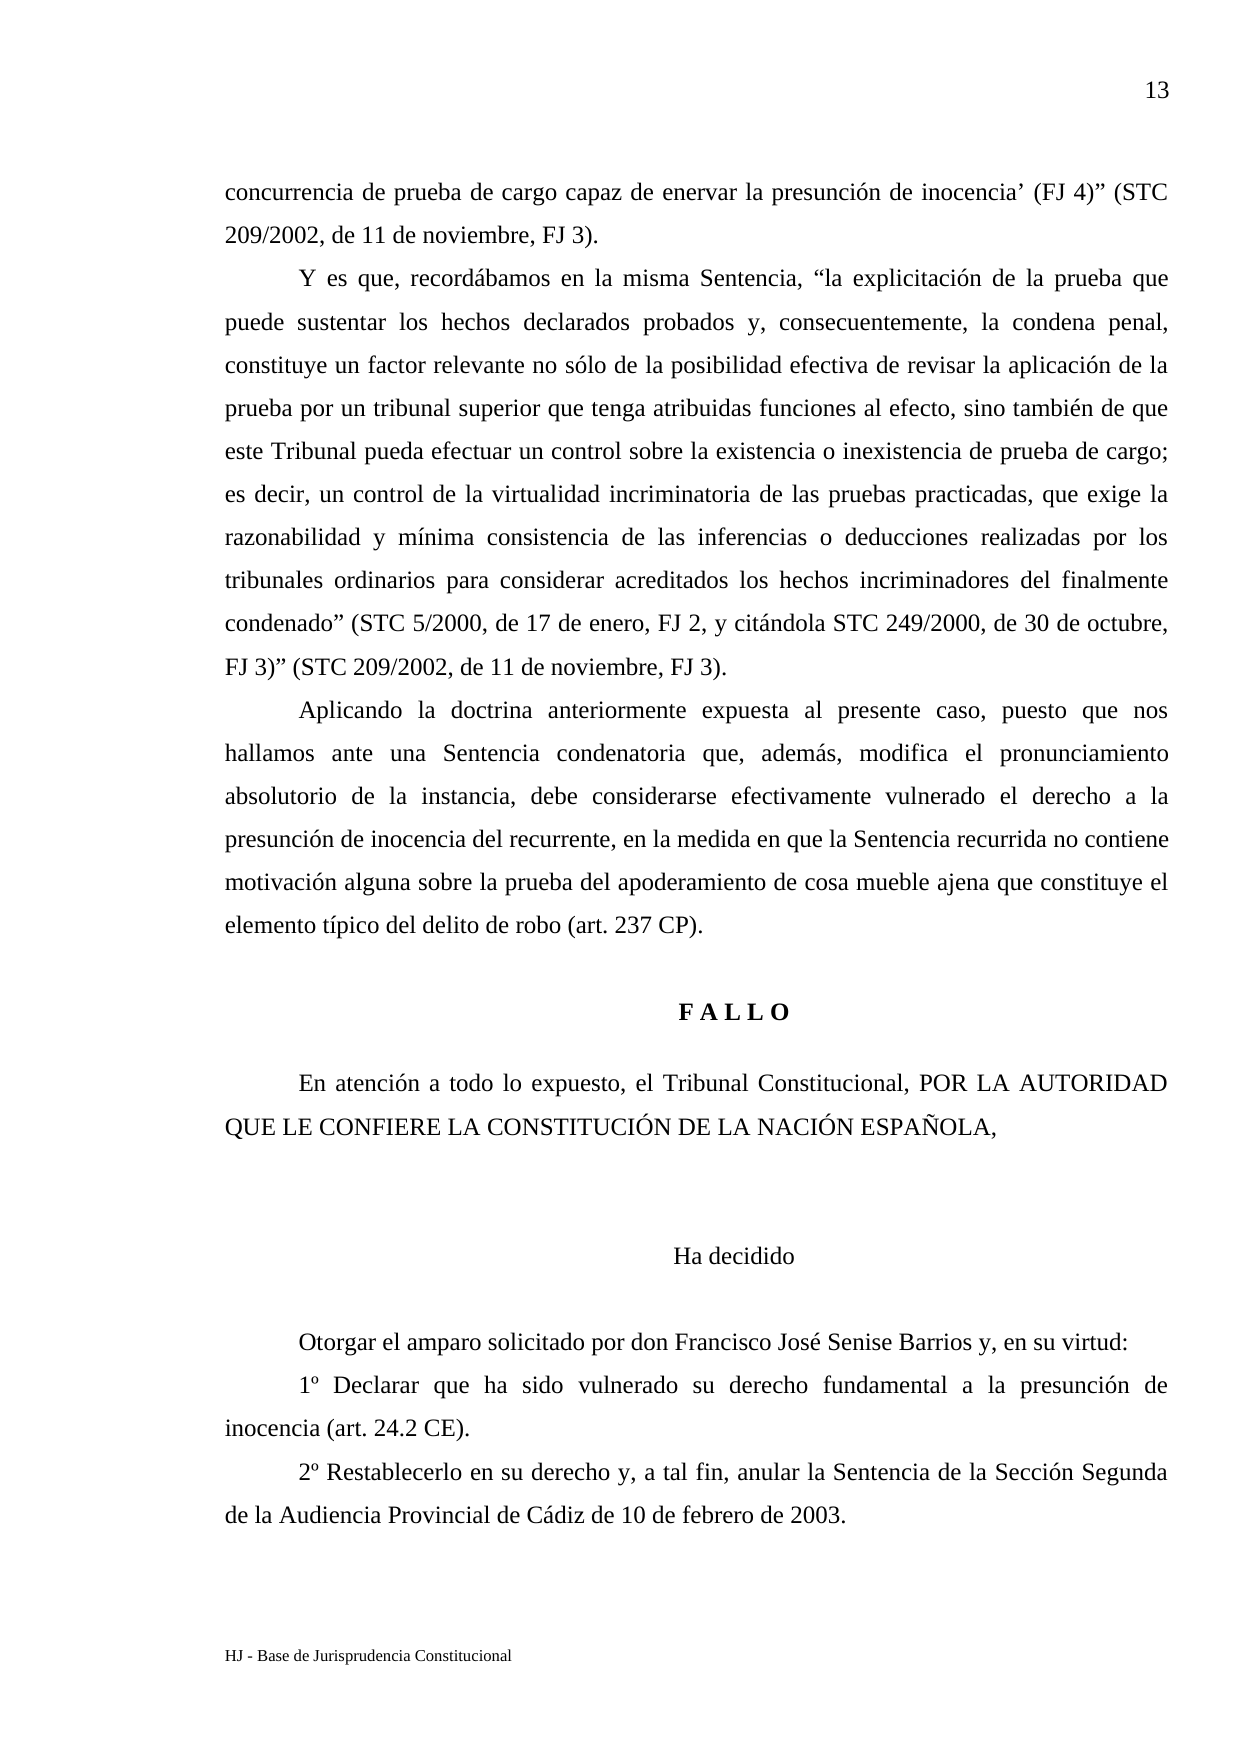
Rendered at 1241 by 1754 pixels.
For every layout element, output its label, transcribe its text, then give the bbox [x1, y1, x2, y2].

text 2º Restablecerlo en su derecho y, a tal fin, anular la Sentencia de la Sección Segunda de la Audiencia Provincial de Cádiz de 10 de febrero de 2003. [224, 1457, 1169, 1528]
subtitle F A L L O [224, 997, 1169, 1025]
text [224, 177, 1169, 249]
text Aplicando la doctrina anteriormente expuesta al presente caso, puesto que nos hallamos ante una Sentencia condenatoria que, además, modifica el pronunciamiento absolutorio de la instancia, debe considerarse efectivamente vulnerado el derecho a la presunción de inocencia del recurrente, en la medida en que la Sentencia recurrida no contiene motivación alguna sobre la prueba del apoderamiento de cosa mueble ajena que constituye el elemento típico del delito de robo (art. 237 CP). [224, 695, 1169, 939]
text Otorgar el amparo solicitado por don Francisco José Senise Barrios y, en su virtud: [224, 1327, 1169, 1356]
text 1º Declarar que ha sido vulnerado su derecho fundamental a la presunción de inocencia (art. 24.2 CE). [224, 1370, 1169, 1442]
text En atención a todo lo expuesto, el Tribunal Constitucional, POR LA AUTORIDAD QUE LE CONFIERE LA CONSTITUCIÓN DE LA NACIÓN ESPAÑOLA, [224, 1068, 1169, 1140]
text Y es que, recordábamos en la misma Sentencia, “la explicitación de la prueba que puede sustentar los hechos declarados probados y, consecuentemente, la condena penal, constituye un factor relevante no sólo de la posibilidad efectiva de revisar la aplicación de la prueba por un tribunal superior que tenga atribuidas funciones al efecto, sino también de que este Tribunal pueda efectuar un control sobre la existencia o inexistencia de prueba de cargo; es decir, un control de la virtualidad incriminatoria de las pruebas practicadas, que exige la razonabilidad y mínima consistencia de las inferencias o deducciones realizadas por los tribunales ordinarios para considerar acreditados los hechos incriminadores del finalmente condenado” (STC 5/2000, de 17 de enero, FJ 2, y citándola STC 249/2000, de 30 de octubre, FJ 3)” (STC 209/2002, de 11 de noviembre, FJ 3). [224, 263, 1169, 680]
text Ha decidido [224, 1241, 1169, 1270]
